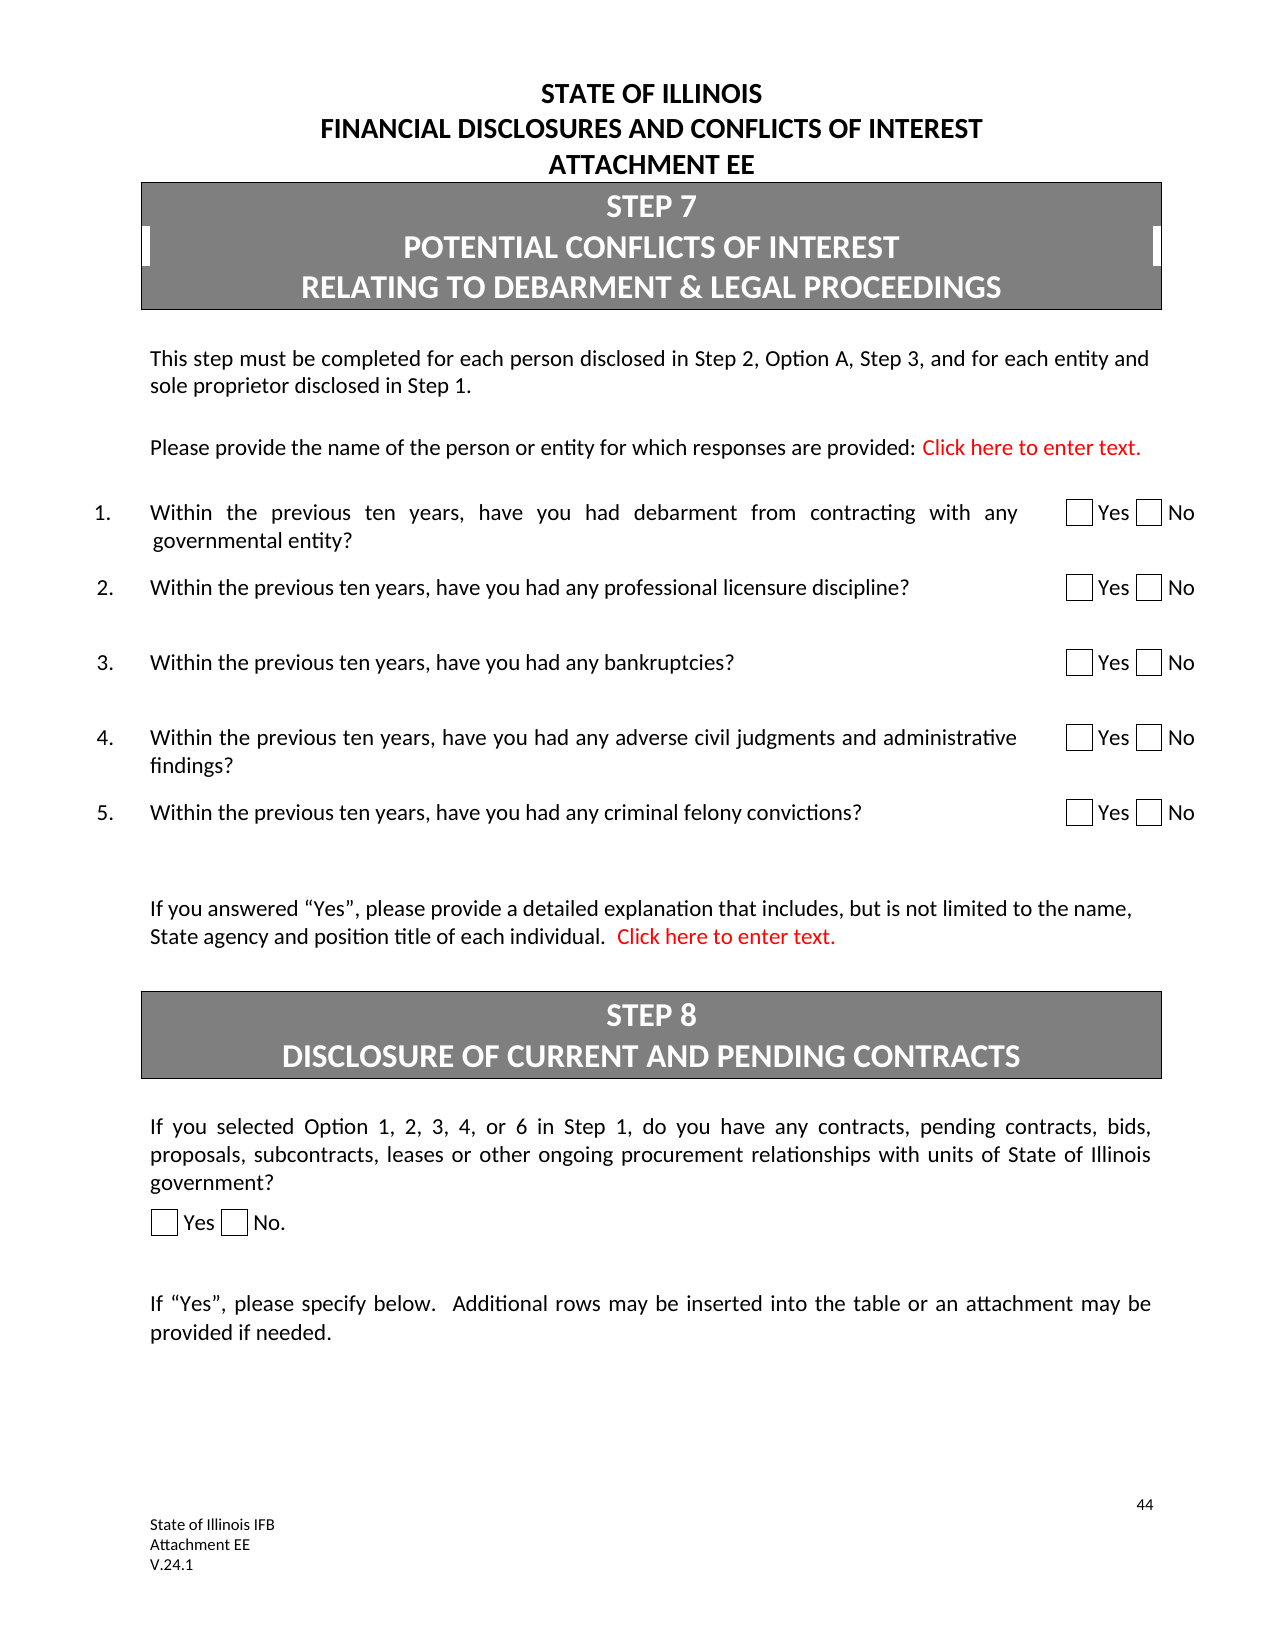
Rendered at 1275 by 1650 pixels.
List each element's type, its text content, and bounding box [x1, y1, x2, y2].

table_header Yes No [1031, 486, 1228, 561]
table_cell Yes No [1031, 636, 1228, 711]
table_cell Within the previous ten years, have you had any bankruptcies? [84, 636, 1031, 711]
text If you selected Option 1, 2, 3, 4, or 6 in Step 1, do you have any contracts, pending contracts, bids, proposals, subcontracts, leases or other ongoing procurement relationships with units of State of Illinois government? [150, 1112, 1153, 1196]
table_cell Within the previous ten years, have you had any adverse civil judgments and administrative findings? [84, 711, 1031, 786]
table_cell Yes No [1031, 561, 1228, 636]
text STEP 7 [142, 183, 1161, 226]
table_cell Within the previous ten years, have you had any professional licensure discipline? [84, 561, 1031, 636]
text STEP 8 [142, 992, 1161, 1032]
text If you answered “Yes”, please provide a detailed explanation that includes, but is not limited to the name, State agency and position title of each individual. STSTEP 8 [150, 894, 1153, 950]
table_cell Yes No [1031, 711, 1228, 786]
table_cell Yes No [1031, 786, 1228, 861]
text This step must be completed for each person disclosed in Step 2, Option A, Step 3, and for each entity and sole proprietor disclosed in Step 1. [150, 344, 1153, 400]
text RELATING TO DEBARMENT & LEGAL PROCEEDINGS [142, 263, 1161, 309]
table_header Within the previous ten years, have you had debarment from contracting with any governmental entity? [84, 486, 1031, 561]
table_cell Within the previous ten years, have you had any criminal felony convictions? [84, 786, 1031, 861]
text POTENTIAL CONFLICTS OF INTEREST [150, 226, 1153, 263]
text Yes No. [150, 1208, 1153, 1237]
text DISCLOSURE OF CURRENT AND PENDING CONTRACTS [142, 1032, 1161, 1078]
text If “Yes”, please specify below. Additional rows may be inserted into the table or an attachment may be provided if needed. [150, 1289, 1153, 1346]
text Please provide the name of the person or entity for which responses are provided: [150, 433, 1153, 461]
